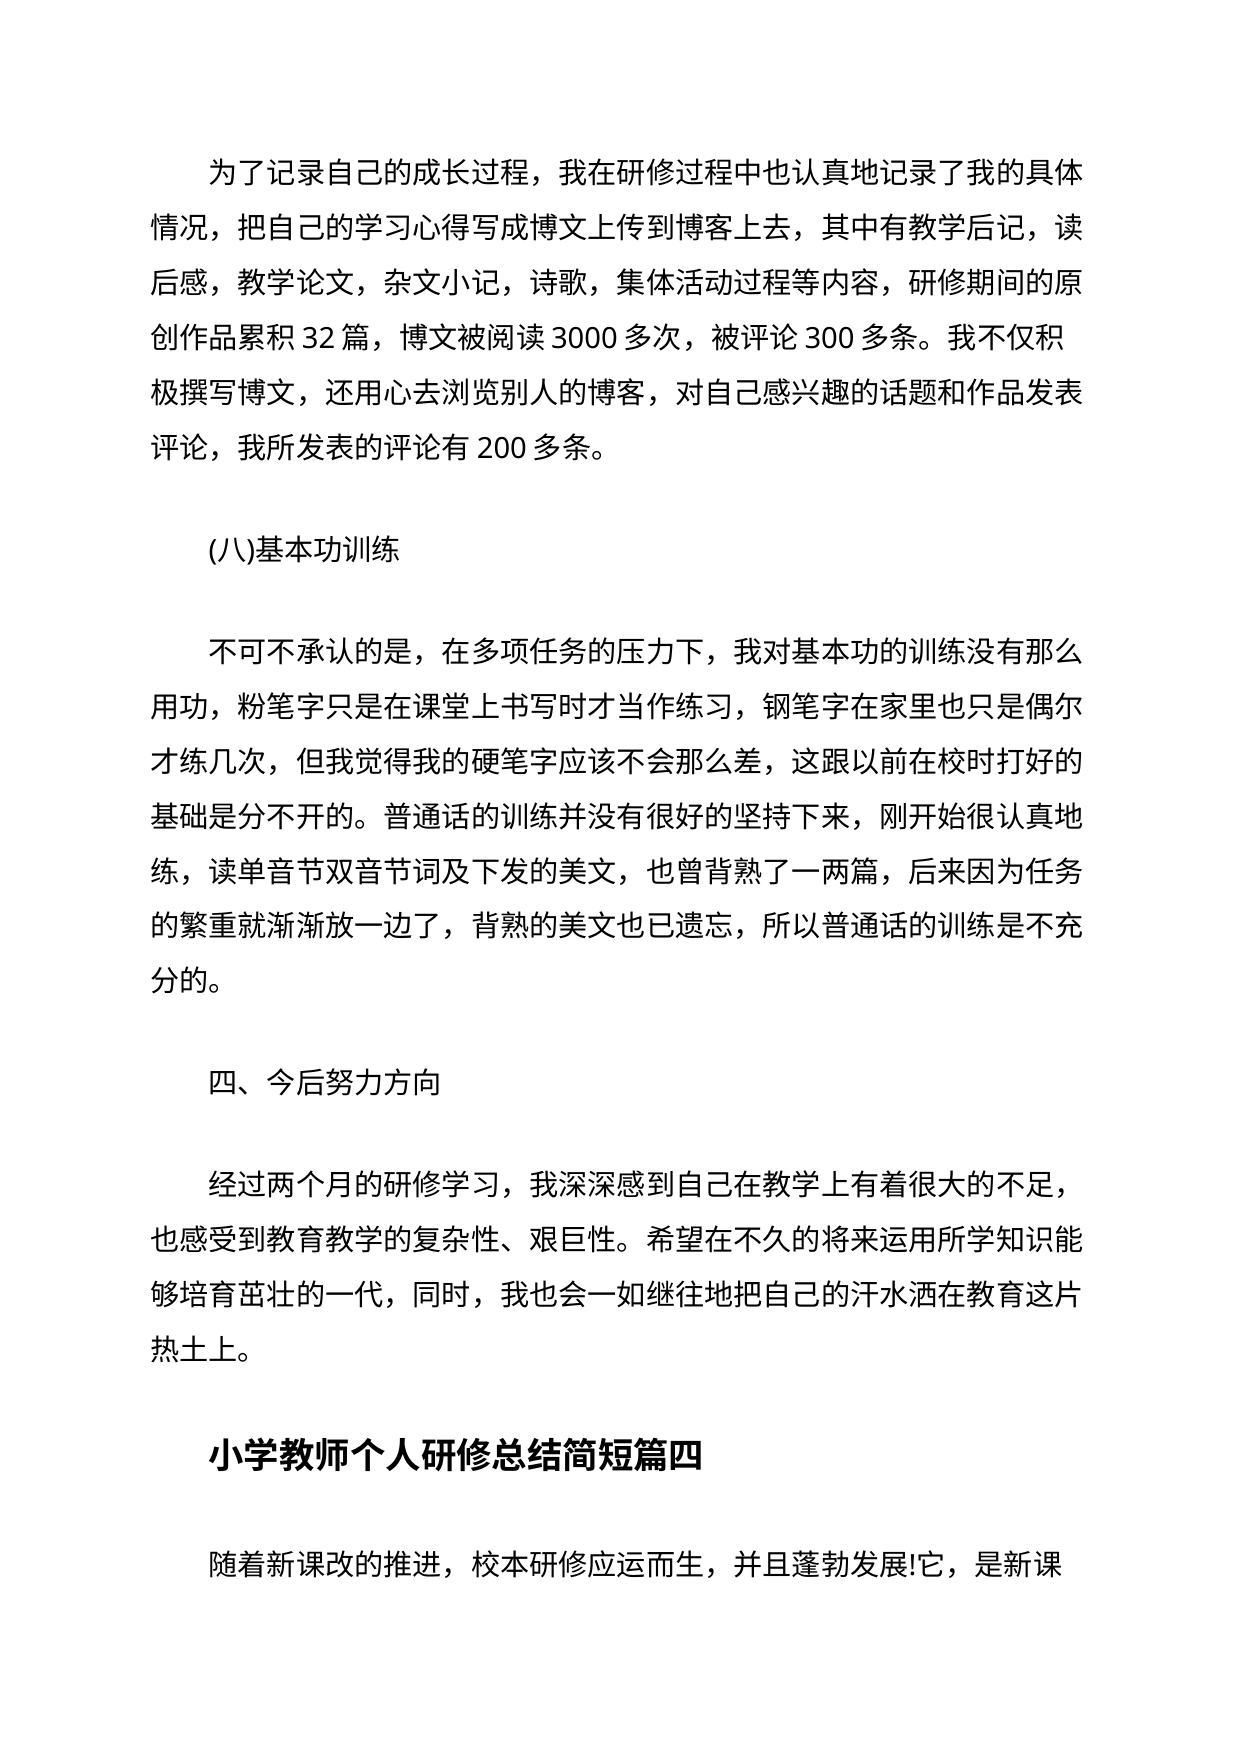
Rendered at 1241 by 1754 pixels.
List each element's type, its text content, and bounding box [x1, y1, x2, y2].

text (八)基本功训练 [150, 527, 1090, 569]
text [150, 1541, 1090, 1584]
text 经过两个月的研修学习，我深深感到自己在教学上有着很大的不足，也感受到教育教学的复杂性、艰巨性。希望在不久的将来运用所学知识能够培育茁壮的一代，同时，我也会一如继往地把自己的汗水洒在教育这片热土上。 [150, 1161, 1090, 1368]
text 为了记录自己的成长过程，我在研修过程中也认真地记录了我的具体情况，把自己的学习心得写成博文上传到博客上去，其中有教学后记，读后感，教学论文，杂文小记，诗歌，集体活动过程等内容，研修期间的原创作品累积32篇，博文被阅读3000多次，被评论300多条。我不仅积极撰写博文，还用心去浏览别人的博客，对自己感兴趣的话题和作品发表评论，我所发表的评论有200多条。 [150, 150, 1090, 467]
text 小学教师个人研修总结简短篇四 [150, 1428, 1090, 1479]
text 四、今后努力方向 [150, 1060, 1090, 1102]
text 不可不承认的是，在多项任务的压力下，我对基本功的训练没有那么用功，粉笔字只是在课堂上书写时才当作练习，钢笔字在家里也只是偶尔才练几次，但我觉得我的硬笔字应该不会那么差，这跟以前在校时打好的基础是分不开的。普通话的训练并没有很好的坚持下来，刚开始很认真地练，读单音节双音节词及下发的美文，也曾背熟了一两篇，后来因为任务的繁重就渐渐放一边了，背熟的美文也已遗忘，所以普通话的训练是不充分的。 [150, 628, 1090, 1000]
